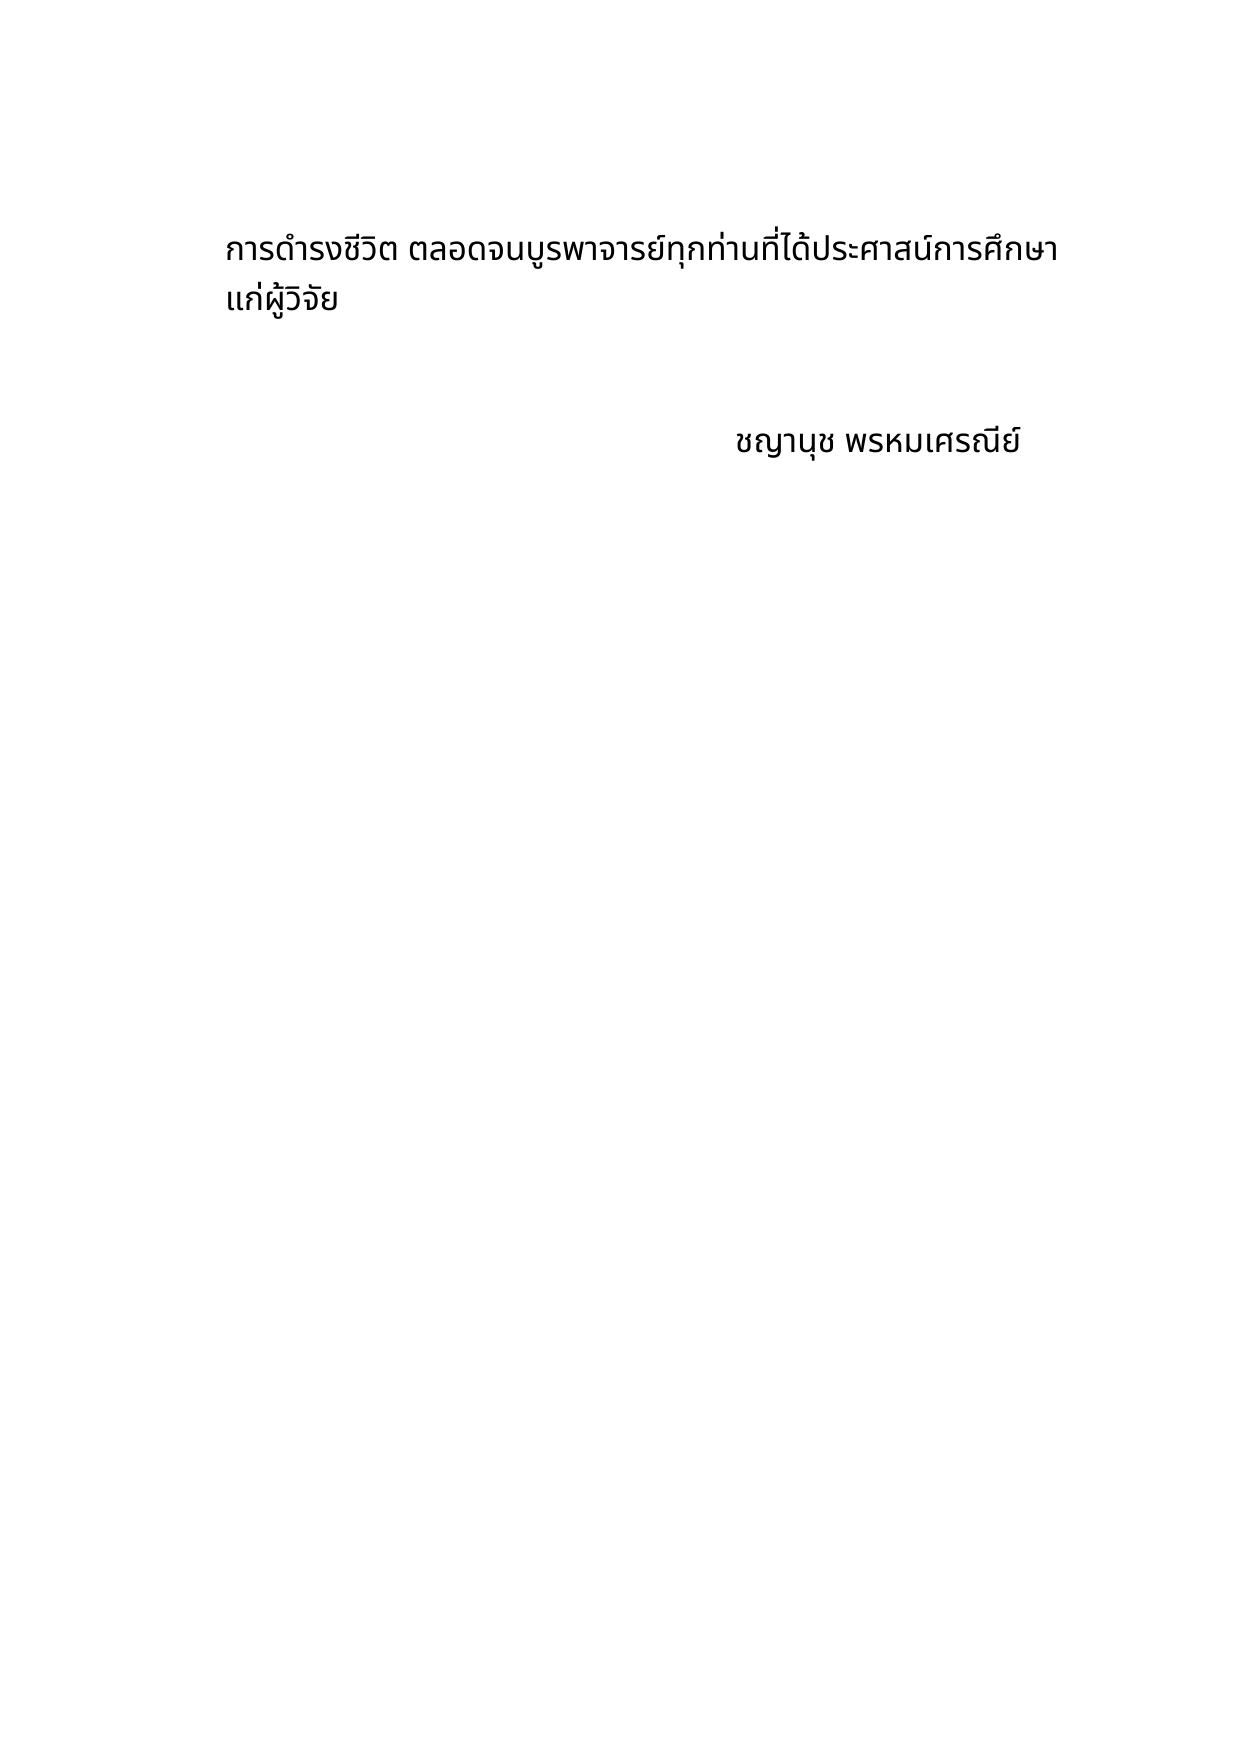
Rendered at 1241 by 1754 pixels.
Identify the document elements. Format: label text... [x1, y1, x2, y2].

text การดำรงชีวิต ตลอดจนบูรพาจารย์ทุกท่านที่ได้ประศาสน์การศึกษาแก่ผู้วิจัย [225, 225, 1090, 326]
text ชญานุช พรหมเศรณีย์ [225, 417, 1090, 467]
